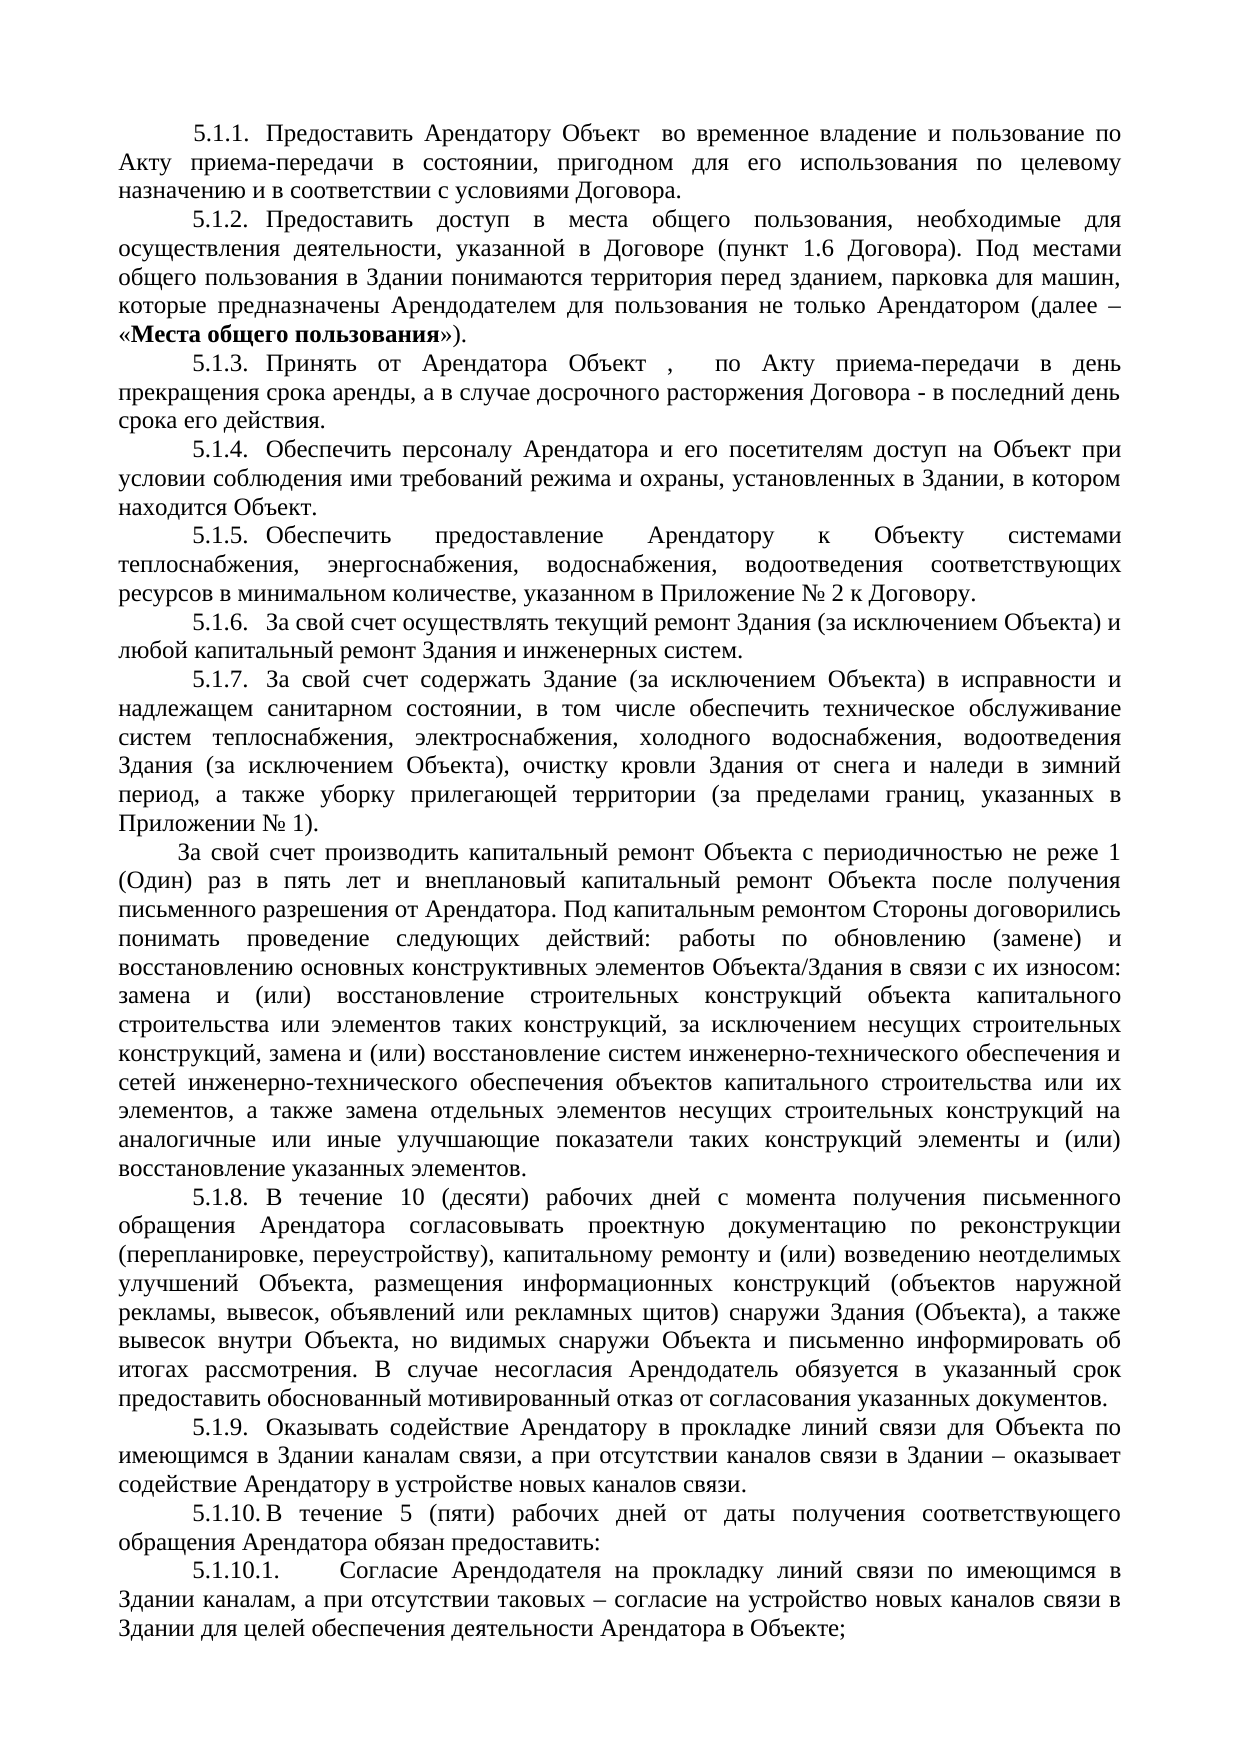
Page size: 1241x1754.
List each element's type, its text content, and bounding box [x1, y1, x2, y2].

list За свой счет содержать Здание (за исключением Объекта) в исправности и надлежащем санитарном состоянии, в том числе обеспечить техническое обслуживание систем теплоснабжения, электроснабжения, холодного водоснабжения, водоотведения Здания (за исключением Объекта), очистку кровли Здания от снега и наледи в зимний период, а также уборку прилегающей территории (за пределами границ, указанных в Приложении № 1). [118, 664, 1122, 837]
list Принять от Арендатора Объект , по Акту приема-передачи в день прекращения срока аренды, а в случае досрочного расторжения Договора - в последний день срока его действия. [118, 348, 1122, 434]
list Предоставить Арендатору Объект во временное владение и пользование по Акту приема-передачи в состоянии, пригодном для его использования по целевому назначению и в соответствии с условиями Договора. [118, 118, 1122, 204]
list За свой счет осуществлять текущий ремонт Здания (за исключением Объекта) и любой капитальный ремонт Здания и инженерных систем. [118, 607, 1122, 664]
list Предоставить доступ в места общего пользования, необходимые для осуществления деятельности, указанной в Договоре (пункт 1.7 Договора). Под местами общего пользования в Здании понимаются территория перед зданием, парковка для машин, которые предназначены Арендодателем для пользования не только Арендатором (далее – «Места общего пользования»). [118, 204, 1122, 348]
list За свой счет производить капитальный ремонт Объекта с периодичностью не реже 1 (Один) раз в пять лет и внеплановый капитальный ремонт Объекта после получения письменного разрешения от Арендатора. Под капитальным ремонтом Стороны договорились понимать проведение следующих действий: работы по обновлению (замене) и восстановлению основных конструктивных элементов Объекта/Здания в связи с их износом: замена и (или) восстановление строительных конструкций объекта капитального строительства или элементов таких конструкций, за исключением несущих строительных конструкций, замена и (или) восстановление систем инженерно-технического обеспечения и сетей инженерно-технического обеспечения объектов капитального строительства или их элементов, а также замена отдельных элементов несущих строительных конструкций на аналогичные или иные улучшающие показатели таких конструкций элементы и (или) восстановление указанных элементов. [118, 837, 1122, 1182]
list Обеспечить предоставление Арендатору к Объекту системами теплоснабжения, энергоснабжения, водоснабжения, водоотведения соответствующих ресурсов в минимальном количестве, указанном в Приложение № 2 к Договору. [118, 521, 1122, 607]
list Согласие Арендодателя на прокладку линий связи по имеющимся в Здании каналам, а при отсутствии таковых – согласие на устройство новых каналов связи в Здании для целей обеспечения деятельности Арендатора в Объекте; [118, 1556, 1122, 1642]
list Оказывать содействие Арендатору в прокладке линий связи для Объекта по имеющимся в Здании каналам связи, а при отсутствии каналов связи в Здании – оказывает содействие Арендатору в устройстве новых каналов связи. [118, 1412, 1122, 1498]
list В течение 5 (пяти) рабочих дней от даты получения соответствующего обращения Арендатора обязан предоставить: [118, 1498, 1122, 1556]
list Обеспечить персоналу Арендатора и его посетителям доступ на Объект при условии соблюдения ими требований режима и охраны, установленных в Здании, в котором находится Объект. [118, 434, 1122, 521]
list В течение 10 (десяти) рабочих дней с момента получения письменного обращения Арендатора согласовывать проектную документацию по реконструкции (перепланировке, переустройству), капитальному ремонту и (или) возведению неотделимых улучшений Объекта, размещения информационных конструкций (объектов наружной рекламы, вывесок, объявлений или рекламных щитов) снаружи Здания (Объекта), а также вывесок внутри Объекта, но видимых снаружи Объекта и письменно информировать об итогах рассмотрения. В случае несогласия Арендодатель обязуется в указанный срок предоставить обоснованный мотивированный отказ от согласования указанных документов. [118, 1182, 1122, 1412]
